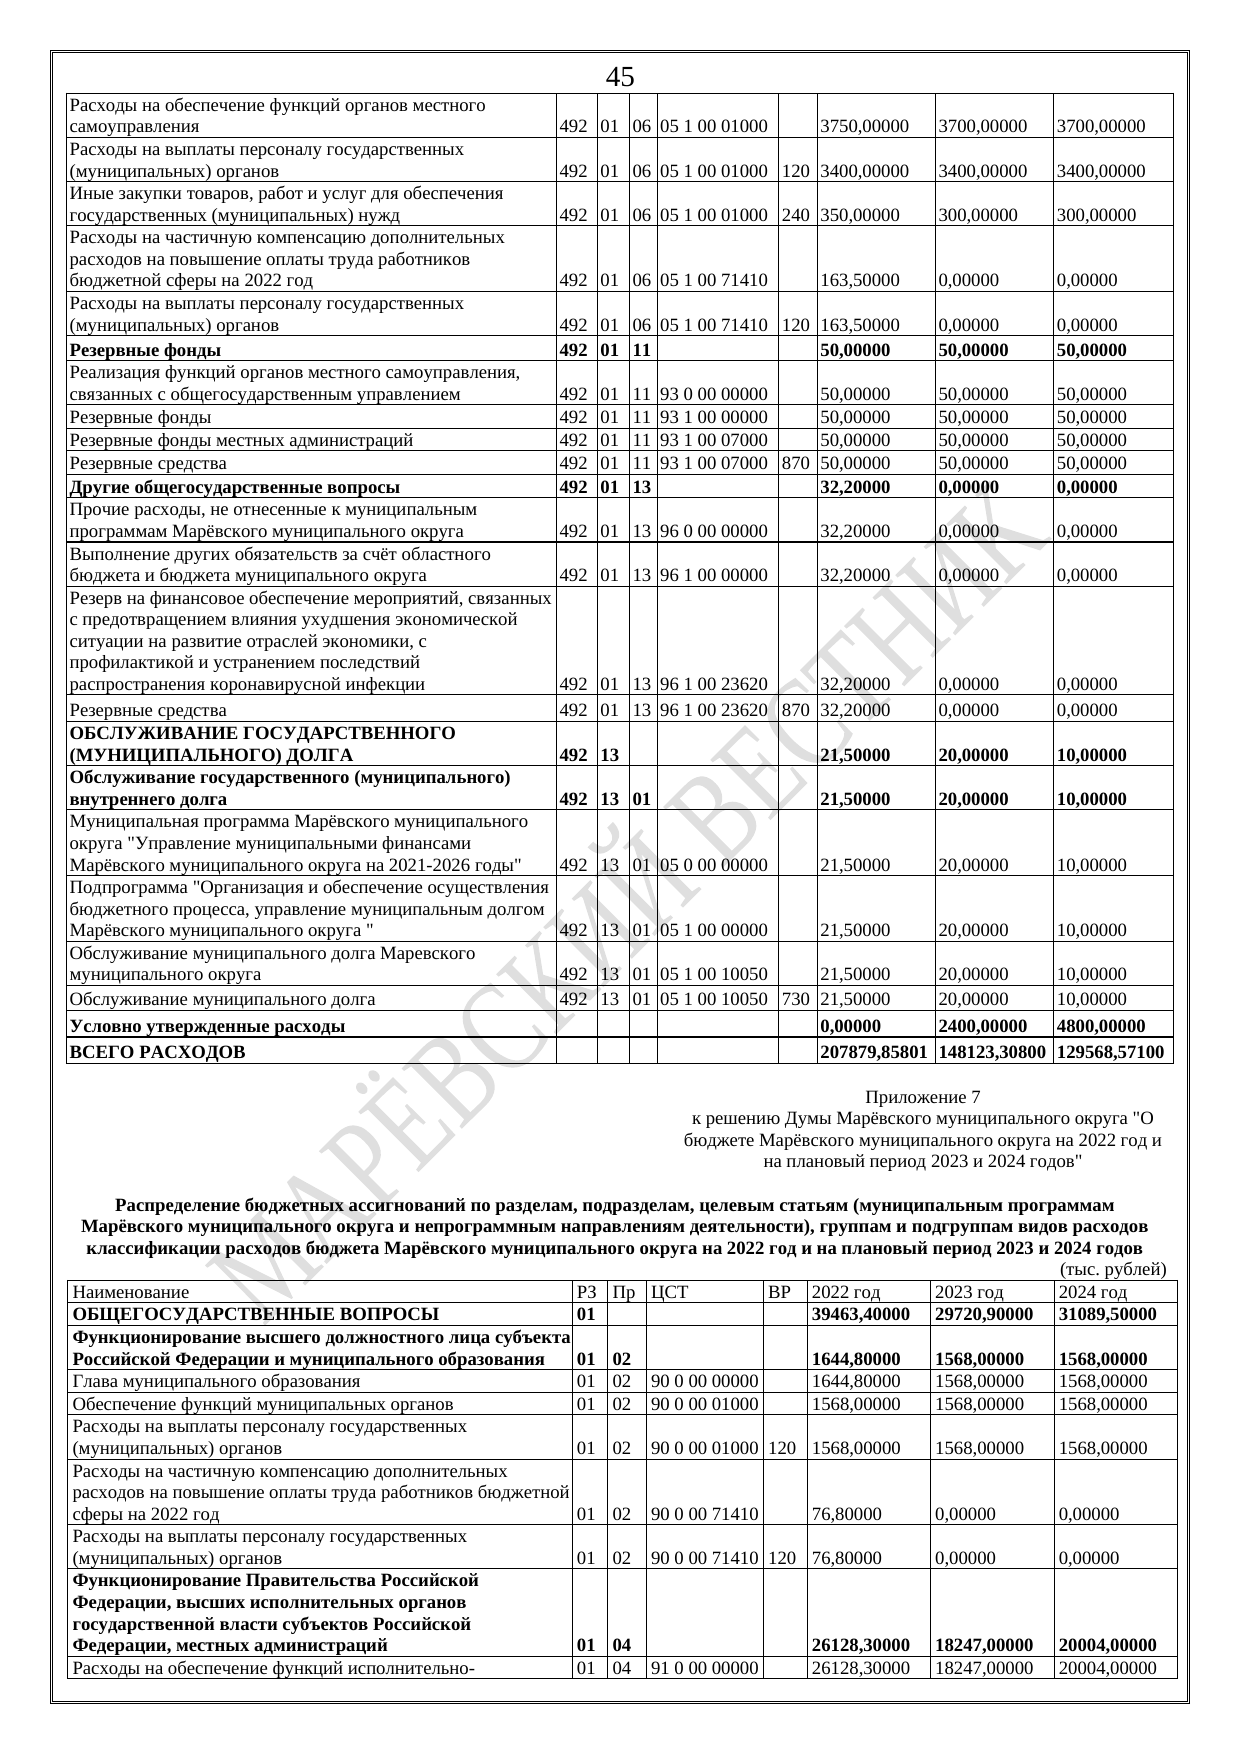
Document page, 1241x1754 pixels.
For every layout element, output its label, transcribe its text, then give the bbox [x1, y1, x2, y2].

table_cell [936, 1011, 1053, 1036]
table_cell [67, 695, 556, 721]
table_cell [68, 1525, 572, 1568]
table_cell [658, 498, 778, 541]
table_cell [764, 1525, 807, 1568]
text к решению Думы Марёвского муниципального округа "О бюджете Марёвского муниципального округа на 2022 год и на плановый период 2023 и 2024 годов" [679, 1107, 1167, 1172]
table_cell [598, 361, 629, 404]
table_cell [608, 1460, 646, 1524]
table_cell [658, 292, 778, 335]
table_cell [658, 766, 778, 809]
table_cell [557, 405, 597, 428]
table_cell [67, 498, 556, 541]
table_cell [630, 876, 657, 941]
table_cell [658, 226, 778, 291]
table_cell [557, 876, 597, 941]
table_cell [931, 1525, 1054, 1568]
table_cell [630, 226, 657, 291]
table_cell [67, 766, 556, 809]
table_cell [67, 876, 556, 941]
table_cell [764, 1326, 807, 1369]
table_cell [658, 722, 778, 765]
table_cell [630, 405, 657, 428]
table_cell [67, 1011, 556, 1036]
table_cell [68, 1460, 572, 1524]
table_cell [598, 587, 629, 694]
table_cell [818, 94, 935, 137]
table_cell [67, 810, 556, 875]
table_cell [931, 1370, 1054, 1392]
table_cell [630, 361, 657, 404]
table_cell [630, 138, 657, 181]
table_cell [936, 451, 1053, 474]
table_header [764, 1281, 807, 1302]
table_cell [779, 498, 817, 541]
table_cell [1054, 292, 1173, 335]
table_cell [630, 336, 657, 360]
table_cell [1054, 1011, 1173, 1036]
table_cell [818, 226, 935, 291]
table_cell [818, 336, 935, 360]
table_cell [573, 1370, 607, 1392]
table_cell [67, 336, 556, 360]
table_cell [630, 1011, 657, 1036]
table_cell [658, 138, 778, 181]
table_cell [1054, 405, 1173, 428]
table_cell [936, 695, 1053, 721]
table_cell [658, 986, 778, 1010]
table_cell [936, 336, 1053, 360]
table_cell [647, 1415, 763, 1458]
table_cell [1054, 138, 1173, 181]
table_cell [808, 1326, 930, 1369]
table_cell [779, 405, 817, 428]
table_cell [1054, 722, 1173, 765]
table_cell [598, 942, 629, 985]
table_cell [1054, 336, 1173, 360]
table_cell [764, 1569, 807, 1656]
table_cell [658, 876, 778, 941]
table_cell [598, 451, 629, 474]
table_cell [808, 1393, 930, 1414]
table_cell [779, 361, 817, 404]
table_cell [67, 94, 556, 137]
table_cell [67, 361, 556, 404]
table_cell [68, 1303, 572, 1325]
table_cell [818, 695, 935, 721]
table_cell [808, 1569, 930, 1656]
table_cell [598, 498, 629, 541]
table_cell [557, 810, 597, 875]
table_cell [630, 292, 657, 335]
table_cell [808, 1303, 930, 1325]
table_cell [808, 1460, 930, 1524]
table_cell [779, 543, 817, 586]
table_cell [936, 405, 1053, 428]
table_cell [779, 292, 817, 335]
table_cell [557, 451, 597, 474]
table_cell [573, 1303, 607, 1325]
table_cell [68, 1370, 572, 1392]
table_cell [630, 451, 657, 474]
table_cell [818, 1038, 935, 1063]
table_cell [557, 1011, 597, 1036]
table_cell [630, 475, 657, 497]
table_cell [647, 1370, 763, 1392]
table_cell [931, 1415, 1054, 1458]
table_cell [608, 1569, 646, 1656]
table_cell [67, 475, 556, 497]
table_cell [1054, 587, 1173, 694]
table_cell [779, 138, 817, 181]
text Распределение бюджетных ассигнований по разделам, подразделам, целевым статьям (муниципальным программам Марёвского муниципального округа и непрограммным направлениям деятельности), группам и подгруппам видов расходов классификации расходов бюджета Марёвского муниципального округа на 2022 год и на плановый период 2023 и 2024 годов [63, 1193, 1167, 1258]
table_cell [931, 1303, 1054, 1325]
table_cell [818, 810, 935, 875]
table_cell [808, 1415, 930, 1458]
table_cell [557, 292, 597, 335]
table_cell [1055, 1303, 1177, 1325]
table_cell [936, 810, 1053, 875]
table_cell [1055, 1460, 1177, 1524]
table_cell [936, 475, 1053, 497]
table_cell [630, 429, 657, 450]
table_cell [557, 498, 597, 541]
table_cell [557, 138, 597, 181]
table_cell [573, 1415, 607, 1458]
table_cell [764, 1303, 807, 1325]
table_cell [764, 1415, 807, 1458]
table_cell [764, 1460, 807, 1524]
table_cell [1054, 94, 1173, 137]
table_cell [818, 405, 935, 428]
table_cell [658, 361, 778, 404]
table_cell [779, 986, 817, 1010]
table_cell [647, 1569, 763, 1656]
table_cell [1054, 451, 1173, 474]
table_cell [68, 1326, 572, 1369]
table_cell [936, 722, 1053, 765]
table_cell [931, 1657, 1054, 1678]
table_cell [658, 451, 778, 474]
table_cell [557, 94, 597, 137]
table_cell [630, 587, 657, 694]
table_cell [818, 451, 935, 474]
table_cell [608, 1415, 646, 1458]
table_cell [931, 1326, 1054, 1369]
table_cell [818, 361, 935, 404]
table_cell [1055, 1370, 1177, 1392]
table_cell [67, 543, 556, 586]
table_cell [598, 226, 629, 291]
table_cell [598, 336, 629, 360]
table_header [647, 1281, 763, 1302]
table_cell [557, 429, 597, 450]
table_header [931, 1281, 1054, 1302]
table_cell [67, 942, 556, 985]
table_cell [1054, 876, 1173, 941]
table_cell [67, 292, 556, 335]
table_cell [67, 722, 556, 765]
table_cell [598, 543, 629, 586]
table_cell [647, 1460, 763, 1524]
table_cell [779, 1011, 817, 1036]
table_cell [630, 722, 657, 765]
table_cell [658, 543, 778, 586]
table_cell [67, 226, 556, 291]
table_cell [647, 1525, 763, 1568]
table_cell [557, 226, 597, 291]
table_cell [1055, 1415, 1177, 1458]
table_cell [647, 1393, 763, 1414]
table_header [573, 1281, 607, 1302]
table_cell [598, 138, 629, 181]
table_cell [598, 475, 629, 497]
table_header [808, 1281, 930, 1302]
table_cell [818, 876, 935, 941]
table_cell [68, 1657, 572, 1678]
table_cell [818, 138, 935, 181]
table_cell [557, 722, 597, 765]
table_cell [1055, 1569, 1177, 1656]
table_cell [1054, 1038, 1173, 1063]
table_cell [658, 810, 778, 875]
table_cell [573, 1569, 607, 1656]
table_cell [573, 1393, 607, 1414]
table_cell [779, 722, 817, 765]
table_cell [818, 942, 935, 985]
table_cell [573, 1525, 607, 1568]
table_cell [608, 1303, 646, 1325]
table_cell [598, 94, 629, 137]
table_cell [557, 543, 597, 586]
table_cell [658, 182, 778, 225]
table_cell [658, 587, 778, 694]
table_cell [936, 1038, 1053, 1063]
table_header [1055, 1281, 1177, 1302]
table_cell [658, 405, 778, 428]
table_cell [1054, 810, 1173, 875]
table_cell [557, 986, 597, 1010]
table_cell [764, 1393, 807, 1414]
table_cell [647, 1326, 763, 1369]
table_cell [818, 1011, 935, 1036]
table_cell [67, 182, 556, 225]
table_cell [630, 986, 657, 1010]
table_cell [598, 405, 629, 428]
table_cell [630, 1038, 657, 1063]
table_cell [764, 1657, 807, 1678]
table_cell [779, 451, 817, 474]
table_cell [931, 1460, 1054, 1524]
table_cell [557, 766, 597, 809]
text (тыс. рублей) [63, 1258, 1167, 1280]
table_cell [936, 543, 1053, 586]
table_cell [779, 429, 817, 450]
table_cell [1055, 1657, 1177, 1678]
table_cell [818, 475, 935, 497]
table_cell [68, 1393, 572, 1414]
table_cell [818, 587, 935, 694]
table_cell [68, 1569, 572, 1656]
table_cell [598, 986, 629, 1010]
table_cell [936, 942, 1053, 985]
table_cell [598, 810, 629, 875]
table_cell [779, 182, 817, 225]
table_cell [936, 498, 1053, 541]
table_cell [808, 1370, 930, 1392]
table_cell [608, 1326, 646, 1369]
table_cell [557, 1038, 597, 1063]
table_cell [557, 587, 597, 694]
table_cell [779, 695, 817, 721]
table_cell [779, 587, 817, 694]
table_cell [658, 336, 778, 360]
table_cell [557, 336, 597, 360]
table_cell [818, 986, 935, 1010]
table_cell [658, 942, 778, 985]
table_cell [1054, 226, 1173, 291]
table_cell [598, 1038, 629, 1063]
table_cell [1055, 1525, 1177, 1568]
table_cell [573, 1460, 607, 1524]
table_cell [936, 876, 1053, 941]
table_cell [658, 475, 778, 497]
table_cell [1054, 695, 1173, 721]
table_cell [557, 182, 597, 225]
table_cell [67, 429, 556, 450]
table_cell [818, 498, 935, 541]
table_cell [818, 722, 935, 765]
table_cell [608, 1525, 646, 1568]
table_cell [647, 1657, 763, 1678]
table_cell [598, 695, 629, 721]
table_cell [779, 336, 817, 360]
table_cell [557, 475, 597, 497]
text Приложение 7 [679, 1086, 1167, 1107]
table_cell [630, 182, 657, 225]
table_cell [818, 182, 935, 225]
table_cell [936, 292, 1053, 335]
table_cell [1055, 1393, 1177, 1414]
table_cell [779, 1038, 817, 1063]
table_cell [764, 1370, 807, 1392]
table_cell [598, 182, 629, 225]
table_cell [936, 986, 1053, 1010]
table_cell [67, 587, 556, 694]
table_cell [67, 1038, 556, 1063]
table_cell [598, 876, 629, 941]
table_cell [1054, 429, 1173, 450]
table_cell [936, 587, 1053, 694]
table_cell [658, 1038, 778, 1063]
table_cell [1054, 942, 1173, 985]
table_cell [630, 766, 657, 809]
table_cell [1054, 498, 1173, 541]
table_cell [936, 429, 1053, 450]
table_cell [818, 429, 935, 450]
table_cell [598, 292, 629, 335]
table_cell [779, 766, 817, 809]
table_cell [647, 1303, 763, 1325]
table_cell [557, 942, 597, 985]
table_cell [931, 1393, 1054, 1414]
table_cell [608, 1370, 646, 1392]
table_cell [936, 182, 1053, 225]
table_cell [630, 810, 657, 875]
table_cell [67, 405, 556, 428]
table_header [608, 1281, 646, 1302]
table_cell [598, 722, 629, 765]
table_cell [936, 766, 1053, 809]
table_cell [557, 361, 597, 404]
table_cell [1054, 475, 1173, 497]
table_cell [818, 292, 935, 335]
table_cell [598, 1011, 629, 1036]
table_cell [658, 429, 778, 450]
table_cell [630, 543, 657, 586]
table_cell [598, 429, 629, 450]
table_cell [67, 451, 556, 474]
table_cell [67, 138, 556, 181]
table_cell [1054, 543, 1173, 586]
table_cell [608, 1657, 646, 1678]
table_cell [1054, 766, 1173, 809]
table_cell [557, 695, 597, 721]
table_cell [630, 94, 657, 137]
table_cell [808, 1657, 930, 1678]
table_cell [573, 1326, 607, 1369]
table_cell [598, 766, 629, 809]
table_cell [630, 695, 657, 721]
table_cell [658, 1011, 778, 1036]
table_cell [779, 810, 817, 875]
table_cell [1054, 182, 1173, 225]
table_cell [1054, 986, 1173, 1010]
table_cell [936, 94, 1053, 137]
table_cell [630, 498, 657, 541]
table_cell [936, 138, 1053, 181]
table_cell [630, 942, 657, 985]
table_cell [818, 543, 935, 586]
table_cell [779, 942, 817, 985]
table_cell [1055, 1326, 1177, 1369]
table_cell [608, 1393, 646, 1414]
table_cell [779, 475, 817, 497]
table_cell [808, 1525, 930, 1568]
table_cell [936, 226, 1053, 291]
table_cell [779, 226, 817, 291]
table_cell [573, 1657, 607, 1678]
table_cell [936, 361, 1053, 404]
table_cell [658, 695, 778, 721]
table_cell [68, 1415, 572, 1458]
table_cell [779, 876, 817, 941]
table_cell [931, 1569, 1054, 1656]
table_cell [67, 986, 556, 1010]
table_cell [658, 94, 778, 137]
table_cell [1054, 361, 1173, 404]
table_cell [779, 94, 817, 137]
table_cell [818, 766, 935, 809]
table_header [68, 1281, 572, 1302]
